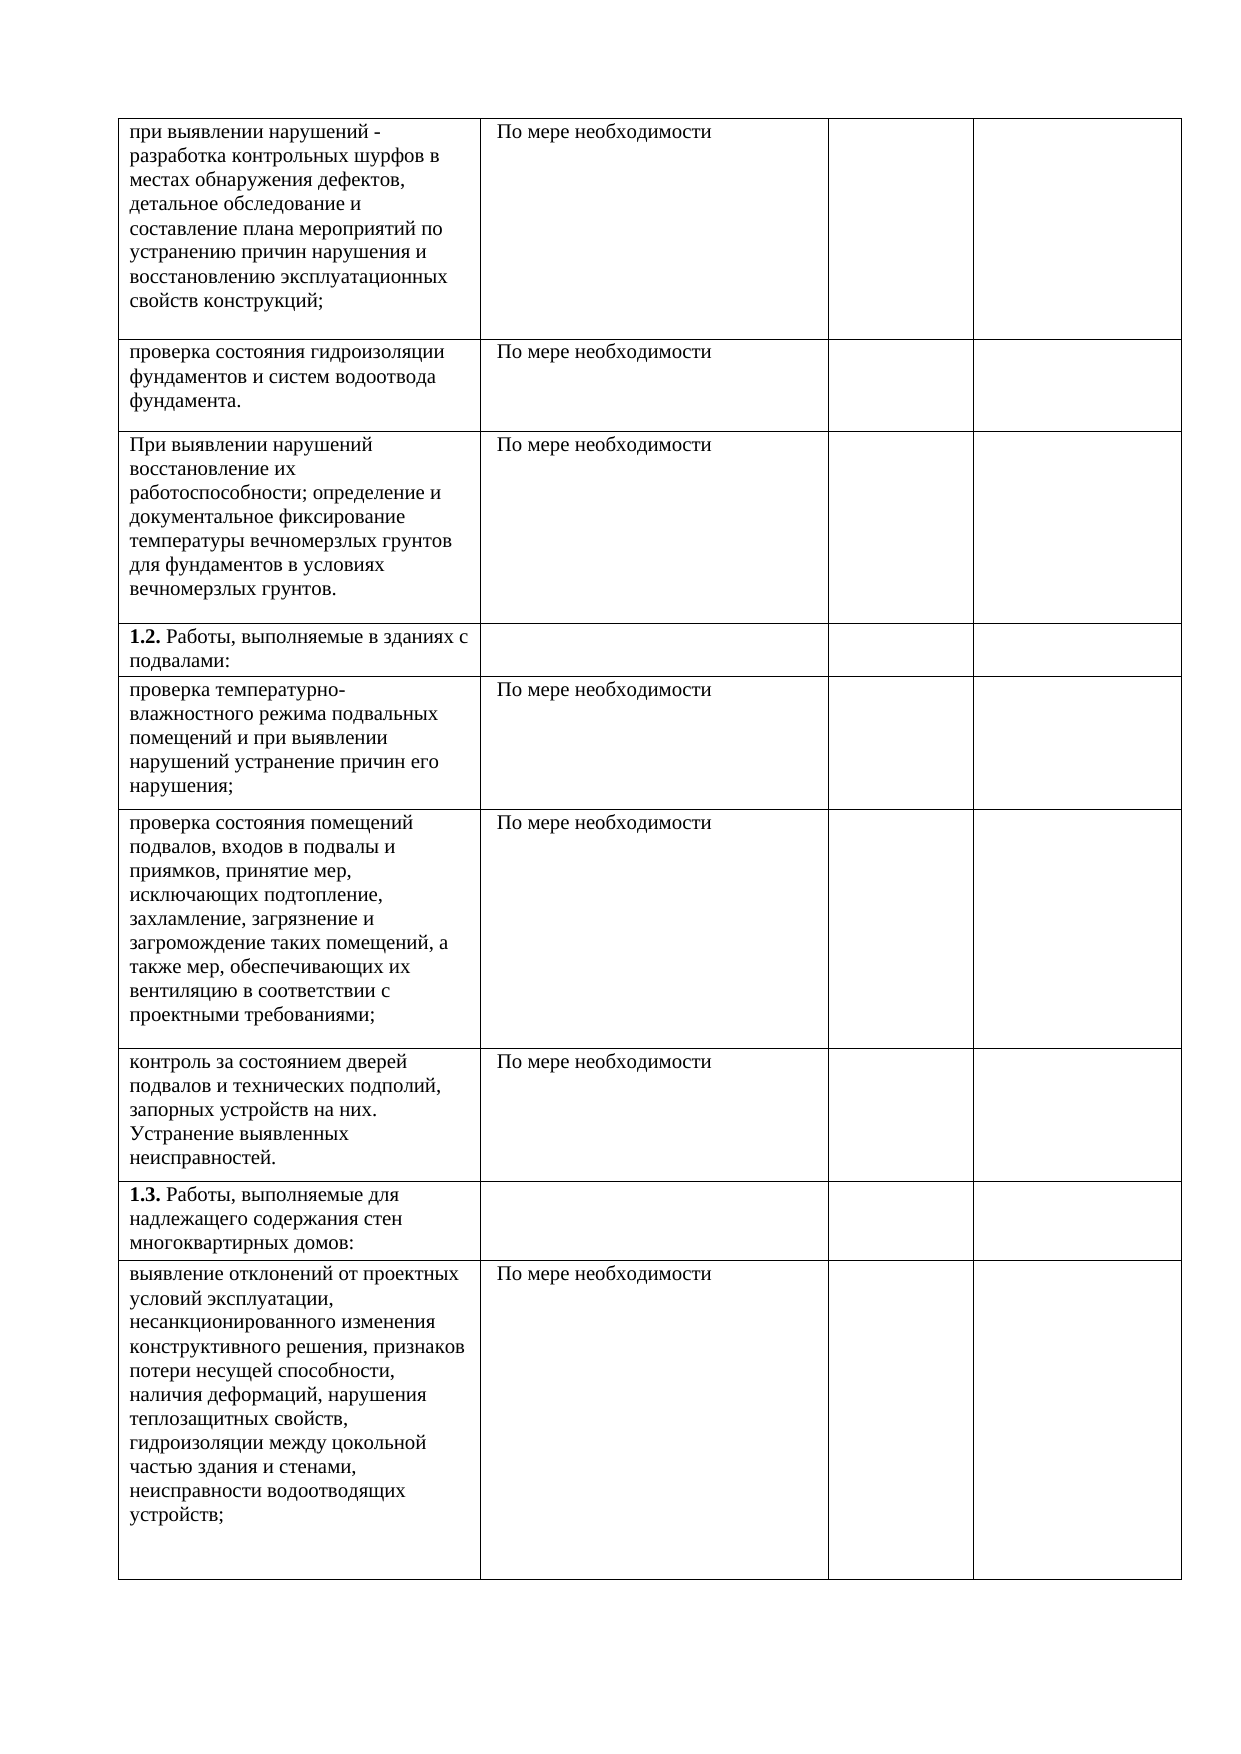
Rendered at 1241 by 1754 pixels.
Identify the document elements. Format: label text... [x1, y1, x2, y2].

table_cell проверка состояния помещений подвалов, входов в подвалы и приямков, принятие мер, исключающих подтопление, захламление, загрязнение и загромождение таких помещений, а также мер, обеспечивающих их вентиляцию в соответствии с проектными требованиями; [119, 810, 480, 1048]
table_cell [829, 677, 973, 809]
table_cell [829, 810, 973, 1048]
table_cell [974, 1049, 1181, 1181]
table_cell [481, 624, 828, 676]
table_cell По мере необходимости [481, 432, 828, 623]
table_cell [974, 677, 1181, 809]
table_cell [829, 1049, 973, 1181]
table_cell [974, 340, 1181, 431]
table_cell [481, 1182, 828, 1260]
table_cell 1.2. Работы, выполняемые в зданиях с подвалами: [119, 624, 480, 676]
table_cell [974, 432, 1181, 623]
table_cell [829, 1261, 973, 1579]
table_cell По мере необходимости [481, 340, 828, 431]
table_cell По мере необходимости [481, 1049, 828, 1181]
table_cell при выявлении нарушений - разработка контрольных шурфов в местах обнаружения дефектов, детальное обследование и составление плана мероприятий по устранению причин нарушения и восстановлению эксплуатационных свойств конструкций; [119, 119, 480, 338]
table_cell выявление отклонений от проектных условий эксплуатации, несанкционированного изменения конструктивного решения, признаков потери несущей способности, наличия деформаций, нарушения теплозащитных свойств, гидроизоляции между цокольной частью здания и стенами, неисправности водоотводящих устройств; [119, 1261, 480, 1579]
table_cell По мере необходимости [481, 677, 828, 809]
table_cell [974, 1261, 1181, 1579]
table_cell [974, 624, 1181, 676]
table_cell При выявлении нарушений восстановление их работоспособности; определение и документальное фиксирование температуры вечномерзлых грунтов для фундаментов в условиях вечномерзлых грунтов. [119, 432, 480, 623]
table_cell проверка состояния гидроизоляции фундаментов и систем водоотвода фундамента. [119, 340, 480, 431]
table_cell [974, 810, 1181, 1048]
table_cell [829, 624, 973, 676]
table_cell [974, 119, 1181, 338]
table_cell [481, 1261, 828, 1579]
table_cell проверка температурно-влажностного режима подвальных помещений и при выявлении нарушений устранение причин его нарушения; [119, 677, 480, 809]
table_cell [829, 1182, 973, 1260]
table_cell [829, 119, 973, 338]
table_cell [974, 1182, 1181, 1260]
table_cell [829, 340, 973, 431]
table_cell [829, 432, 973, 623]
table_cell 1.3. Работы, выполняемые для надлежащего содержания стен многоквартирных домов: [119, 1182, 480, 1260]
table_cell По мере необходимости [481, 810, 828, 1048]
table_cell контроль за состоянием дверей подвалов и технических подполий, запорных устройств на них. Устранение выявленных неисправностей. [119, 1049, 480, 1181]
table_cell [481, 119, 828, 338]
